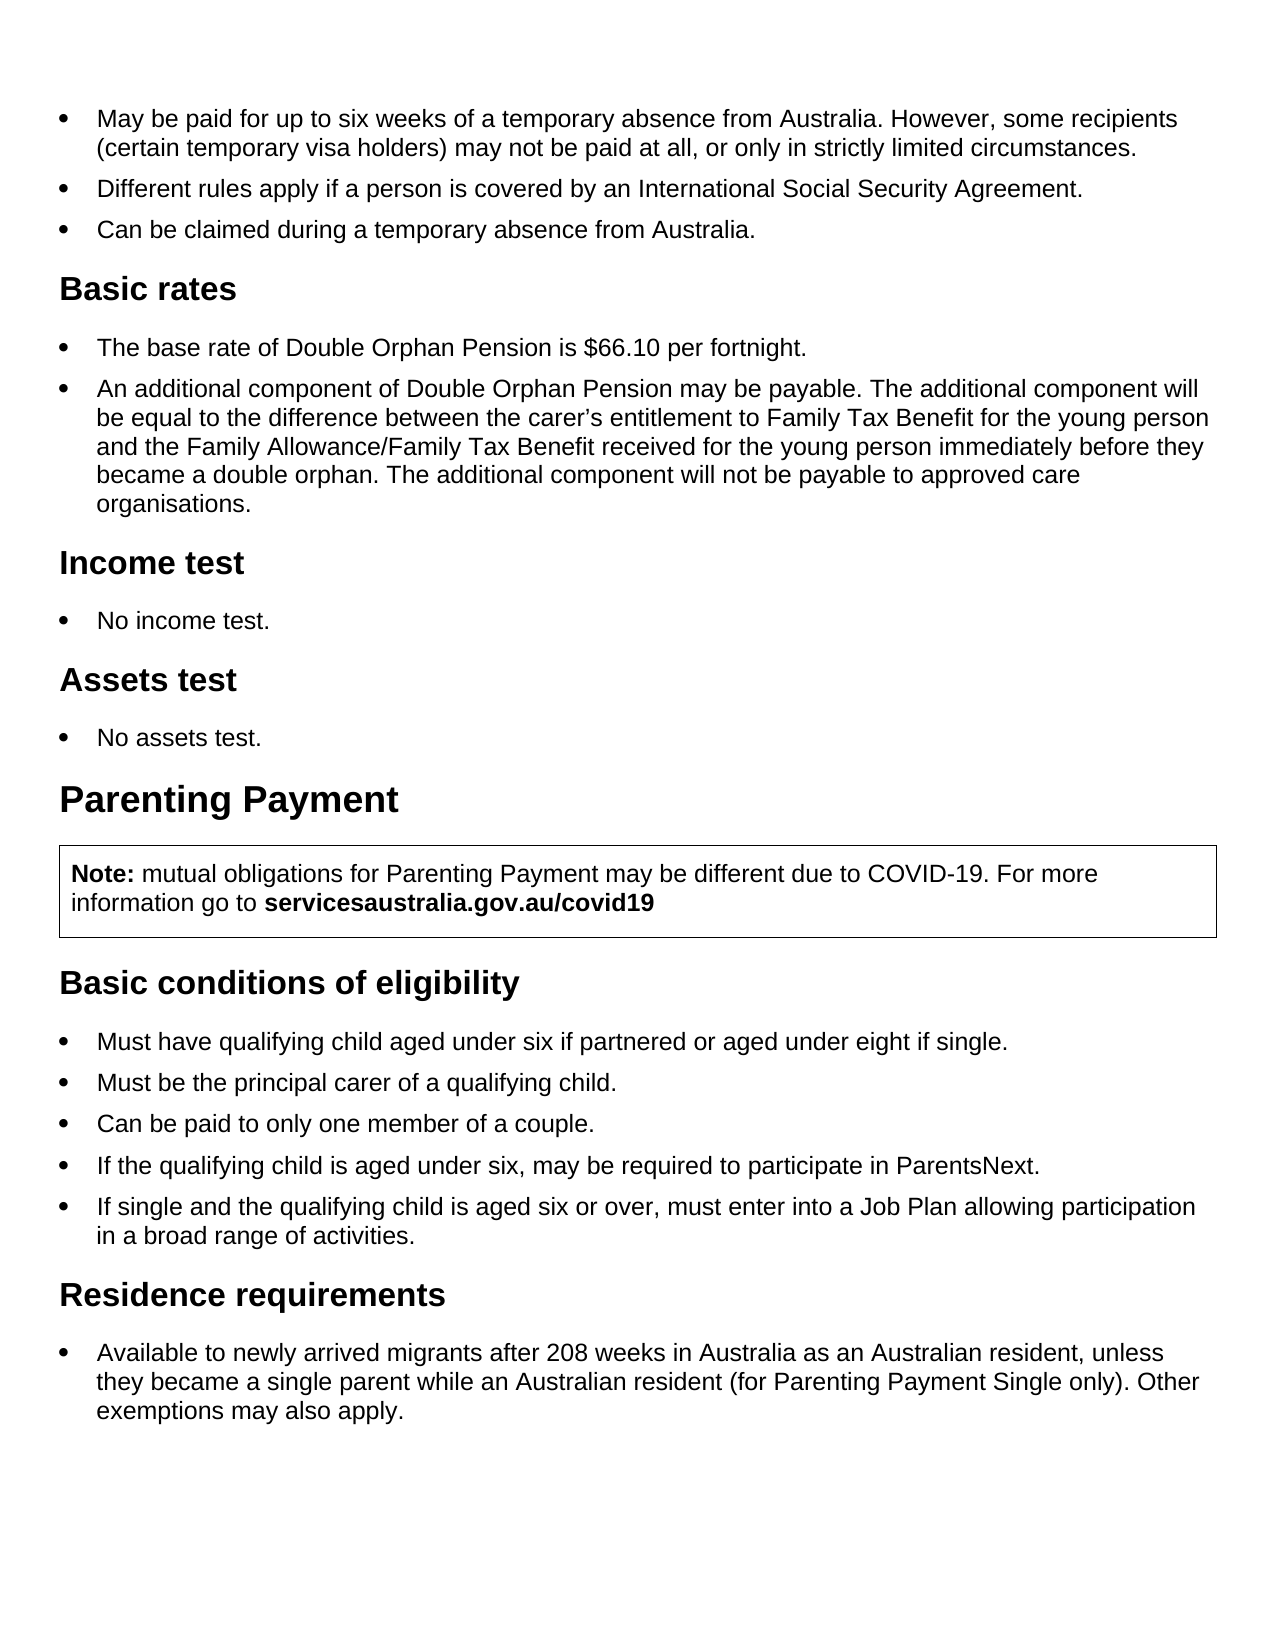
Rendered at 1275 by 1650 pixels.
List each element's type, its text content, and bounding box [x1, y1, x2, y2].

list Different rules apply if a person is covered by an International Social Security Agreement. [59, 174, 1216, 203]
subtitle Income test [59, 543, 1216, 581]
table_header Note: mutual obligations for Parenting Payment may be different due to COVID-19. For more information go to servicesaustralia.gov.au/covid19 [60, 846, 1216, 937]
subtitle Basic conditions of eligibility [59, 963, 1216, 1002]
list An additional component of Double Orphan Pension may be payable. The additional component will be equal to the difference between the carer’s entitlement to Family Tax Benefit for the young person and the Family Allowance/Family Tax Benefit received for the young person immediately before they became a double orphan. The additional component will not be payable to approved care organisations. [59, 374, 1216, 518]
subtitle Parenting Payment [59, 777, 1216, 820]
list Can be claimed during a temporary absence from Australia. [59, 215, 1216, 244]
list Available to newly arrived migrants after 208 weeks in Australia as an Australian resident, unless they became a single parent while an Australian resident (for Parenting Payment Single only). Other exemptions may also apply. [59, 1338, 1216, 1424]
list No income test. [59, 606, 1216, 635]
subtitle Basic rates [59, 269, 1216, 307]
list Must be the principal carer of a qualifying child. [59, 1068, 1216, 1097]
list May be paid for up to six weeks of a temporary absence from Australia. However, some recipients (certain temporary visa holders) may not be paid at all, or only in strictly limited circumstances. [59, 104, 1216, 161]
subtitle Assets test [59, 660, 1216, 698]
subtitle Residence requirements [59, 1275, 1216, 1313]
list If the qualifying child is aged under six, may be required to participate in ParentsNext. [59, 1151, 1216, 1180]
list No assets test. [59, 723, 1216, 752]
list Must have qualifying child aged under six if partnered or aged under eight if single. [59, 1027, 1216, 1056]
list The base rate of Double Orphan Pension is $66.10 per fortnight. [59, 332, 1216, 361]
list If single and the qualifying child is aged six or over, must enter into a Job Plan allowing participation in a broad range of activities. [59, 1192, 1216, 1250]
list Can be paid to only one member of a couple. [59, 1109, 1216, 1138]
